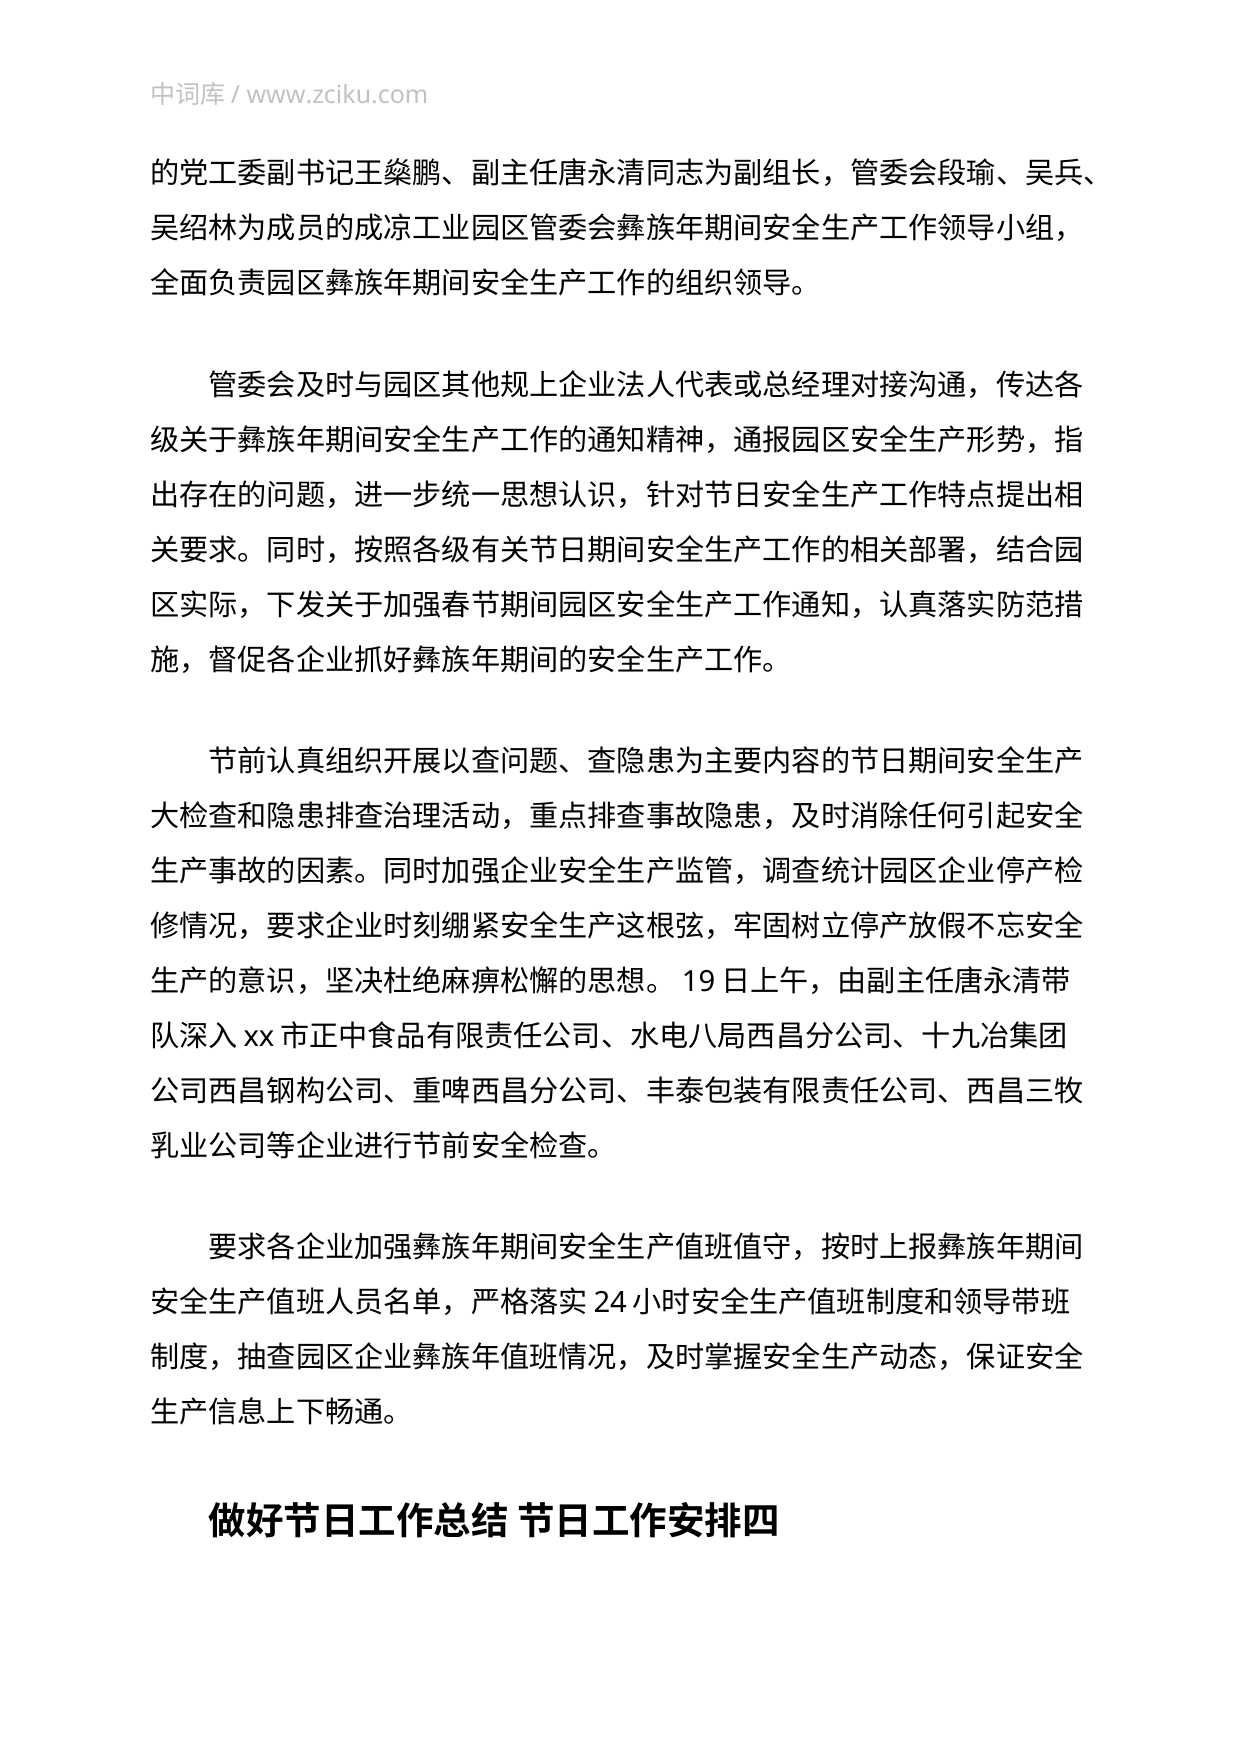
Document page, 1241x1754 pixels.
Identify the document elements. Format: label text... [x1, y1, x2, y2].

text 做好节日工作总结 节日工作安排四 [150, 1491, 1090, 1545]
text 要求各企业加强彝族年期间安全生产值班值守，按时上报彝族年期间安全生产值班人员名单，严格落实24小时安全生产值班制度和领导带班制度，抽查园区企业彝族年值班情况，及时掌握安全生产动态，保证安全生产信息上下畅通。 [150, 1224, 1090, 1431]
text 管委会及时与园区其他规上企业法人代表或总经理对接沟通，传达各级关于彝族年期间安全生产工作的通知精神，通报园区安全生产形势，指出存在的问题，进一步统一思想认识，针对节日安全生产工作特点提出相关要求。同时，按照各级有关节日期间安全生产工作的相关部署，结合园区实际，下发关于加强春节期间园区安全生产工作通知，认真落实防范措施，督促各企业抓好彝族年期间的安全生产工作。 [150, 362, 1090, 678]
text 节前认真组织开展以查问题、查隐患为主要内容的节日期间安全生产大检查和隐患排查治理活动，重点排查事故隐患，及时消除任何引起安全生产事故的因素。同时加强企业安全生产监管，调查统计园区企业停产检修情况，要求企业时刻绷紧安全生产这根弦，牢固树立停产放假不忘安全生产的意识，坚决杜绝麻痹松懈的思想。 19日上午，由副主任唐永清带队深入xx市正中食品有限责任公司、水电八局西昌分公司、十九冶集团公司西昌钢构公司、重啤西昌分公司、丰泰包装有限责任公司、西昌三牧乳业公司等企业进行节前安全检查。 [150, 738, 1090, 1164]
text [150, 150, 1090, 302]
